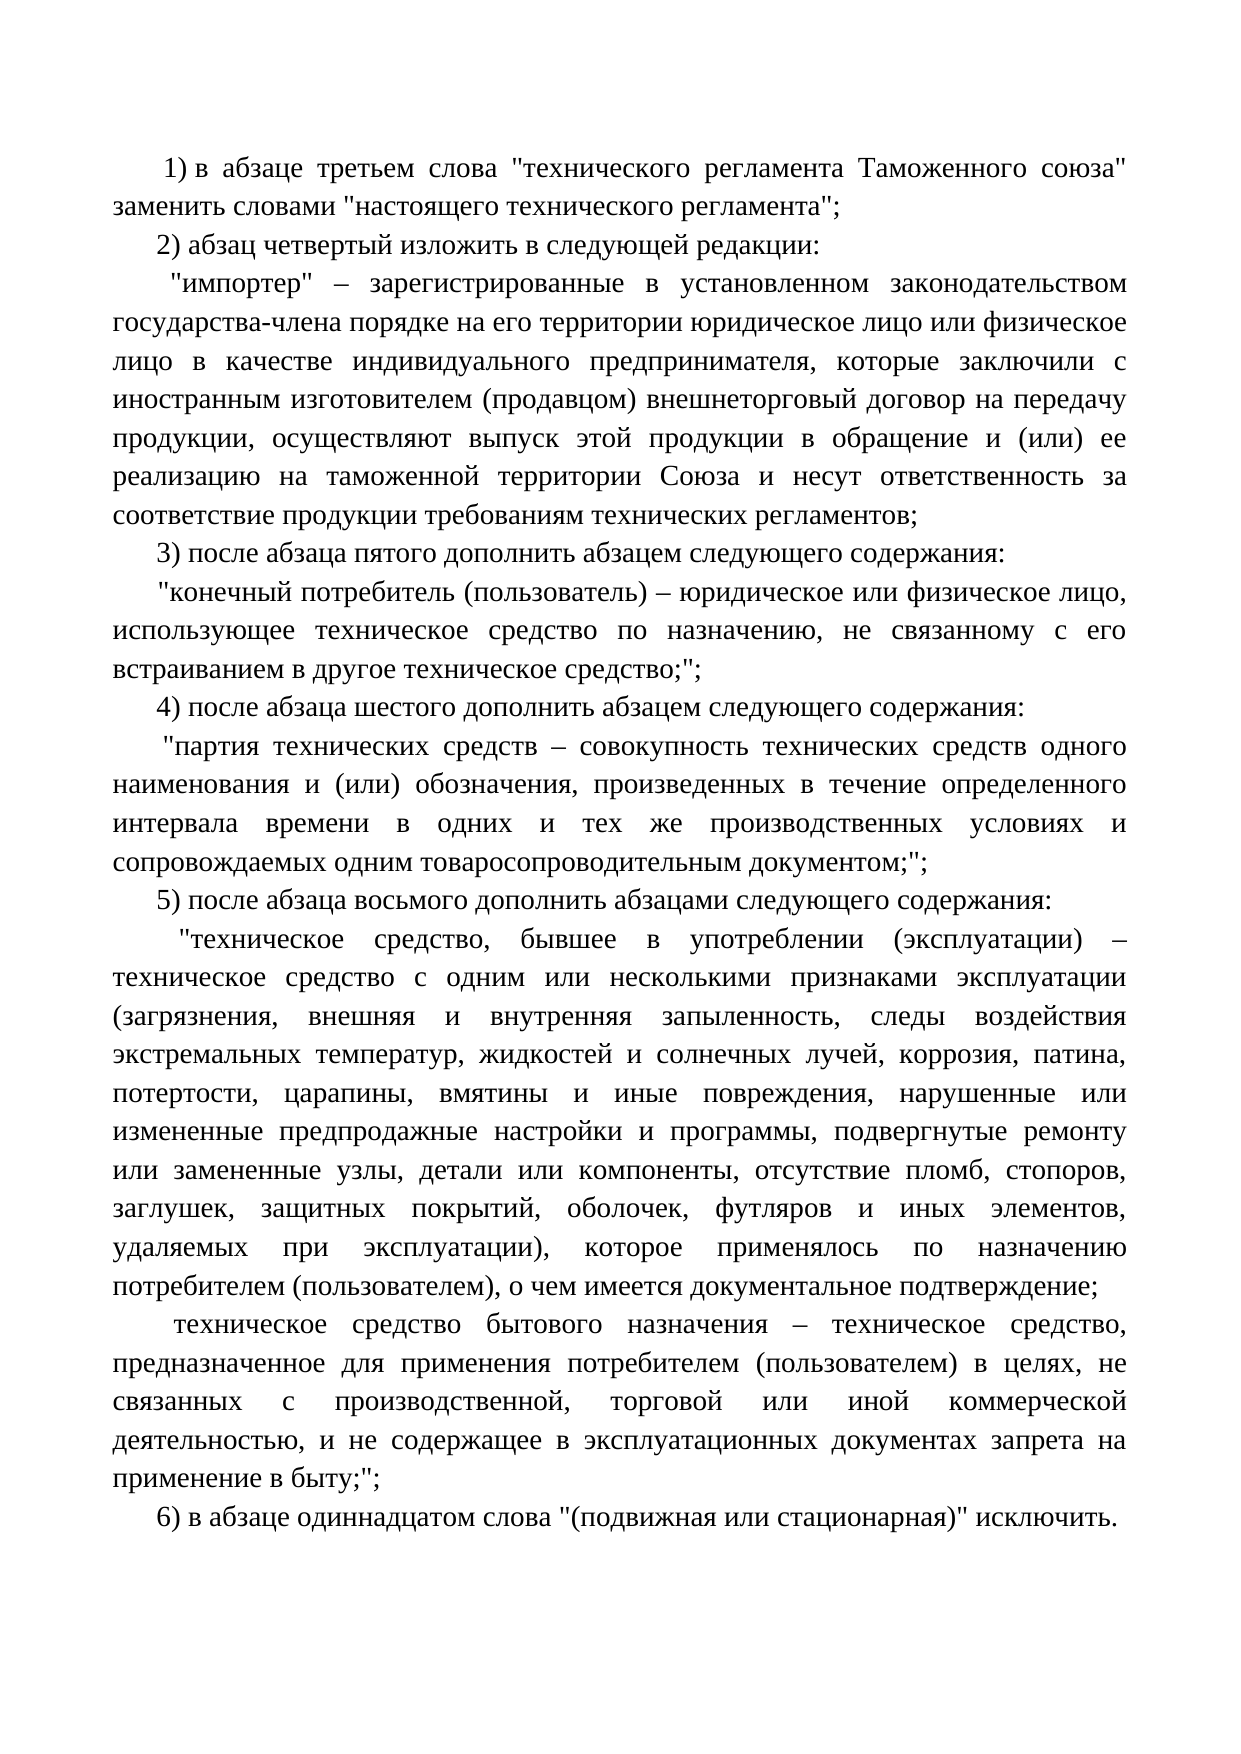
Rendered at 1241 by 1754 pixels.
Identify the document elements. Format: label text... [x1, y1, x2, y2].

text техническое средство бытового назначения – техническое средство, предназначенное для применения потребителем (пользователем) в целях, не связанных с производственной, торговой или иной коммерческой деятельностью, и не содержащее в эксплуатационных документах запрета на применение в быту;"; [112, 1306, 1128, 1494]
text "конечный потребитель (пользователь) – юридическое или физическое лицо, использующее техническое средство по назначению, не связанному с его встраиванием в другое техническое средство;"; [112, 574, 1128, 684]
text "техническое средство, бывшее в употреблении (эксплуатации) – техническое средство с одним или несколькими признаками эксплуатации (загрязнения, внешняя и внутренняя запыленность, следы воздействия экстремальных температур, жидкостей и солнечных лучей, коррозия, патина, потертости, царапины, вмятины и иные повреждения, нарушенные или измененные предпродажные настройки и программы, подвергнутые ремонту или замененные узлы, детали или компоненты, отсутствие пломб, стопоров, заглушек, защитных покрытий, оболочек, футляров и иных элементов, удаляемых при эксплуатации), которое применялось по назначению потребителем (пользователем), о чем имеется документальное подтверждение; [112, 921, 1128, 1301]
text 2) абзац четвертый изложить в следующей редакции: [112, 227, 1128, 261]
text "партия технических средств – совокупность технических средств одного наименования и (или) обозначения, произведенных в течение определенного интервала времени в одних и тех же производственных условиях и сопровождаемых одним товаросопроводительным документом;"; [112, 728, 1128, 877]
text 3) после абзаца пятого дополнить абзацем следующего содержания: [112, 535, 1128, 569]
text 4) после абзаца шестого дополнить абзацем следующего содержания: [112, 689, 1128, 723]
text 1) в абзаце третьем слова "технического регламента Таможенного союза" заменить словами "настоящего технического регламента"; [112, 150, 1128, 222]
text "импортер" – зарегистрированные в установленном законодательством государства-члена порядке на его территории юридическое лицо или физическое лицо в качестве индивидуального предпринимателя, которые заключили с иностранным изготовителем (продавцом) внешнеторговый договор на передачу продукции, осуществляют выпуск этой продукции в обращение и (или) ее реализацию на таможенной территории Союза и несут ответственность за соответствие продукции требованиям технических регламентов; [112, 266, 1128, 530]
text 6) в абзаце одиннадцатом слова "(подвижная или стационарная)" исключить. [112, 1499, 1128, 1532]
text 5) после абзаца восьмого дополнить абзацами следующего содержания: [112, 882, 1128, 916]
